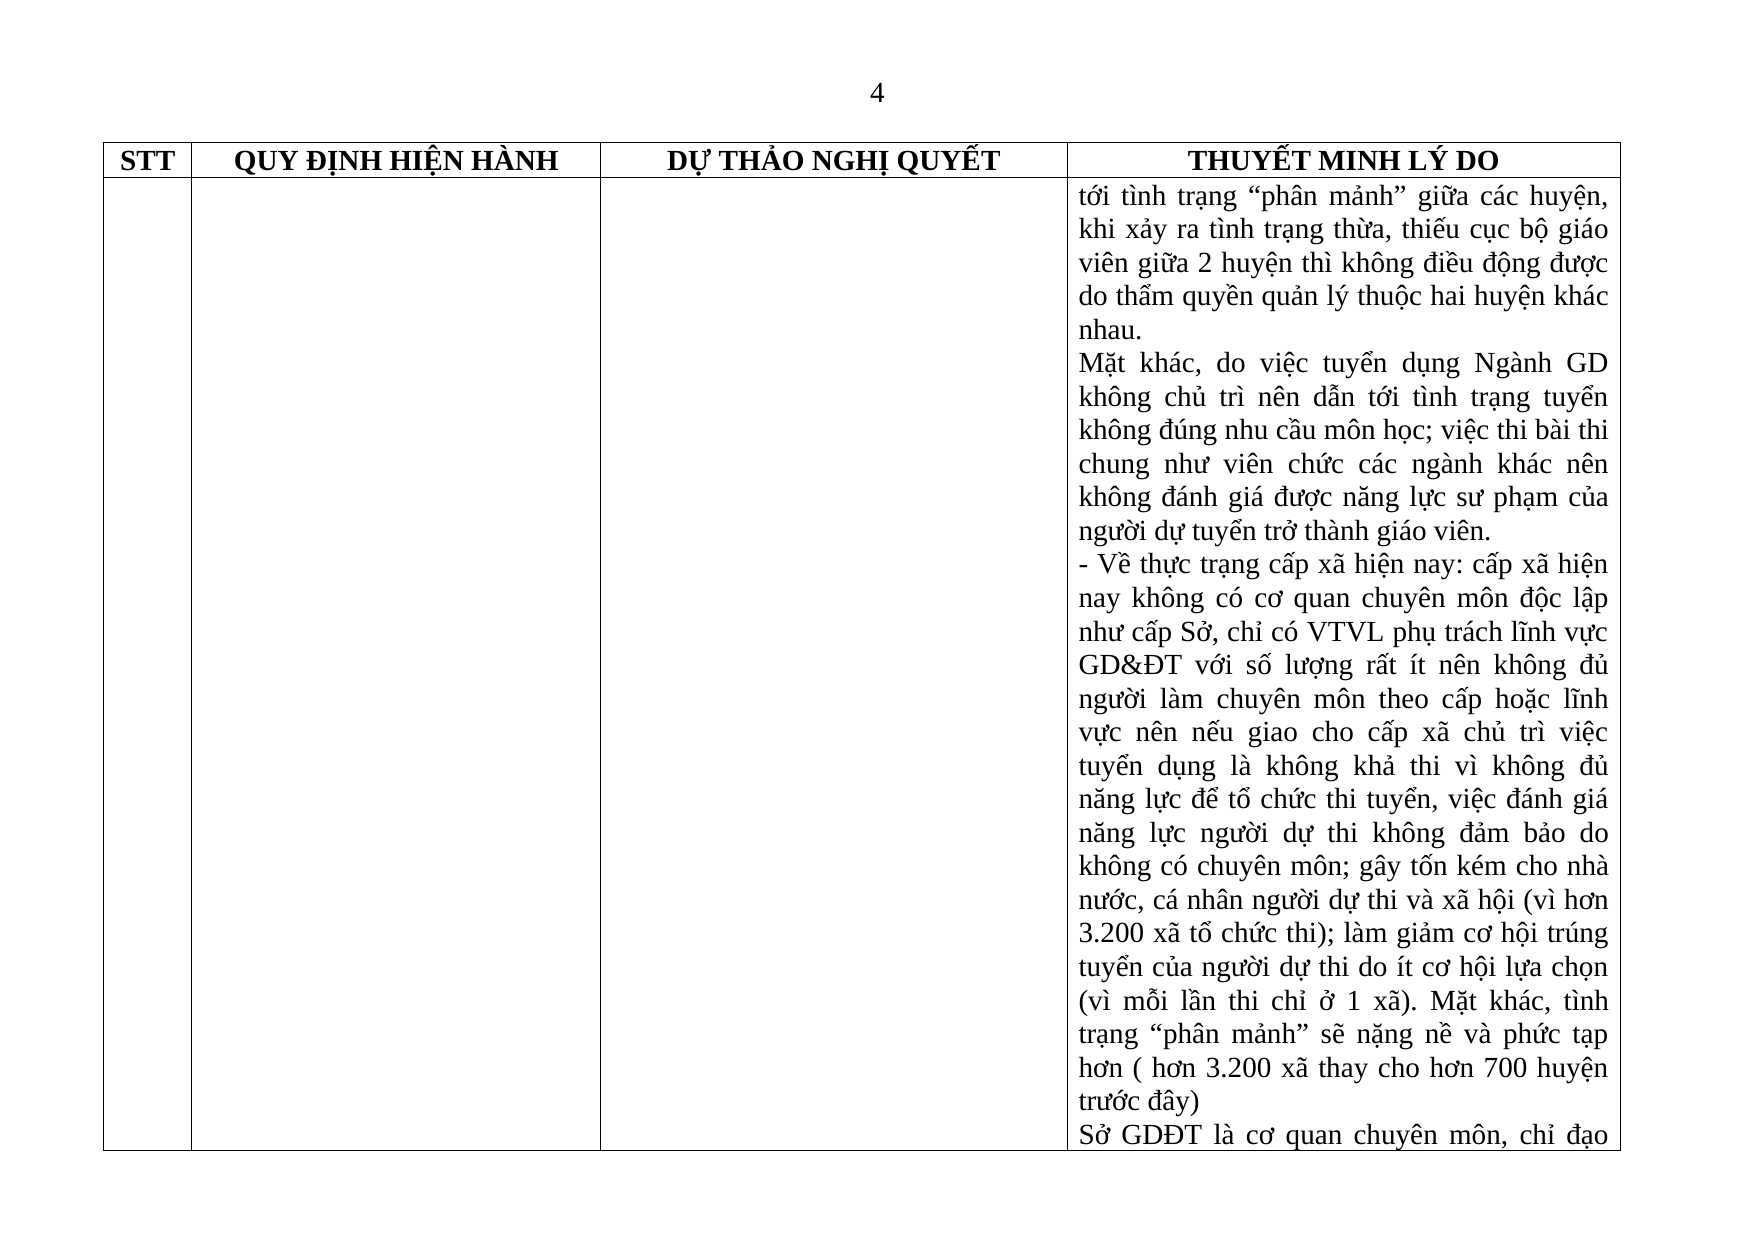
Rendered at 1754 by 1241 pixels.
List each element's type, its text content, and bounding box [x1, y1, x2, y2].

table_header THUYẾT MINH LÝ DO [1068, 143, 1620, 177]
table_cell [601, 178, 1067, 1150]
table_header DỰ THẢO NGHỊ QUYẾT [601, 143, 1067, 177]
table_header QUY ĐỊNH HIỆN HÀNH [192, 143, 600, 177]
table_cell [192, 178, 600, 1150]
table_cell [104, 178, 191, 1150]
table_header STT [104, 143, 191, 177]
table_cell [1068, 178, 1620, 1150]
